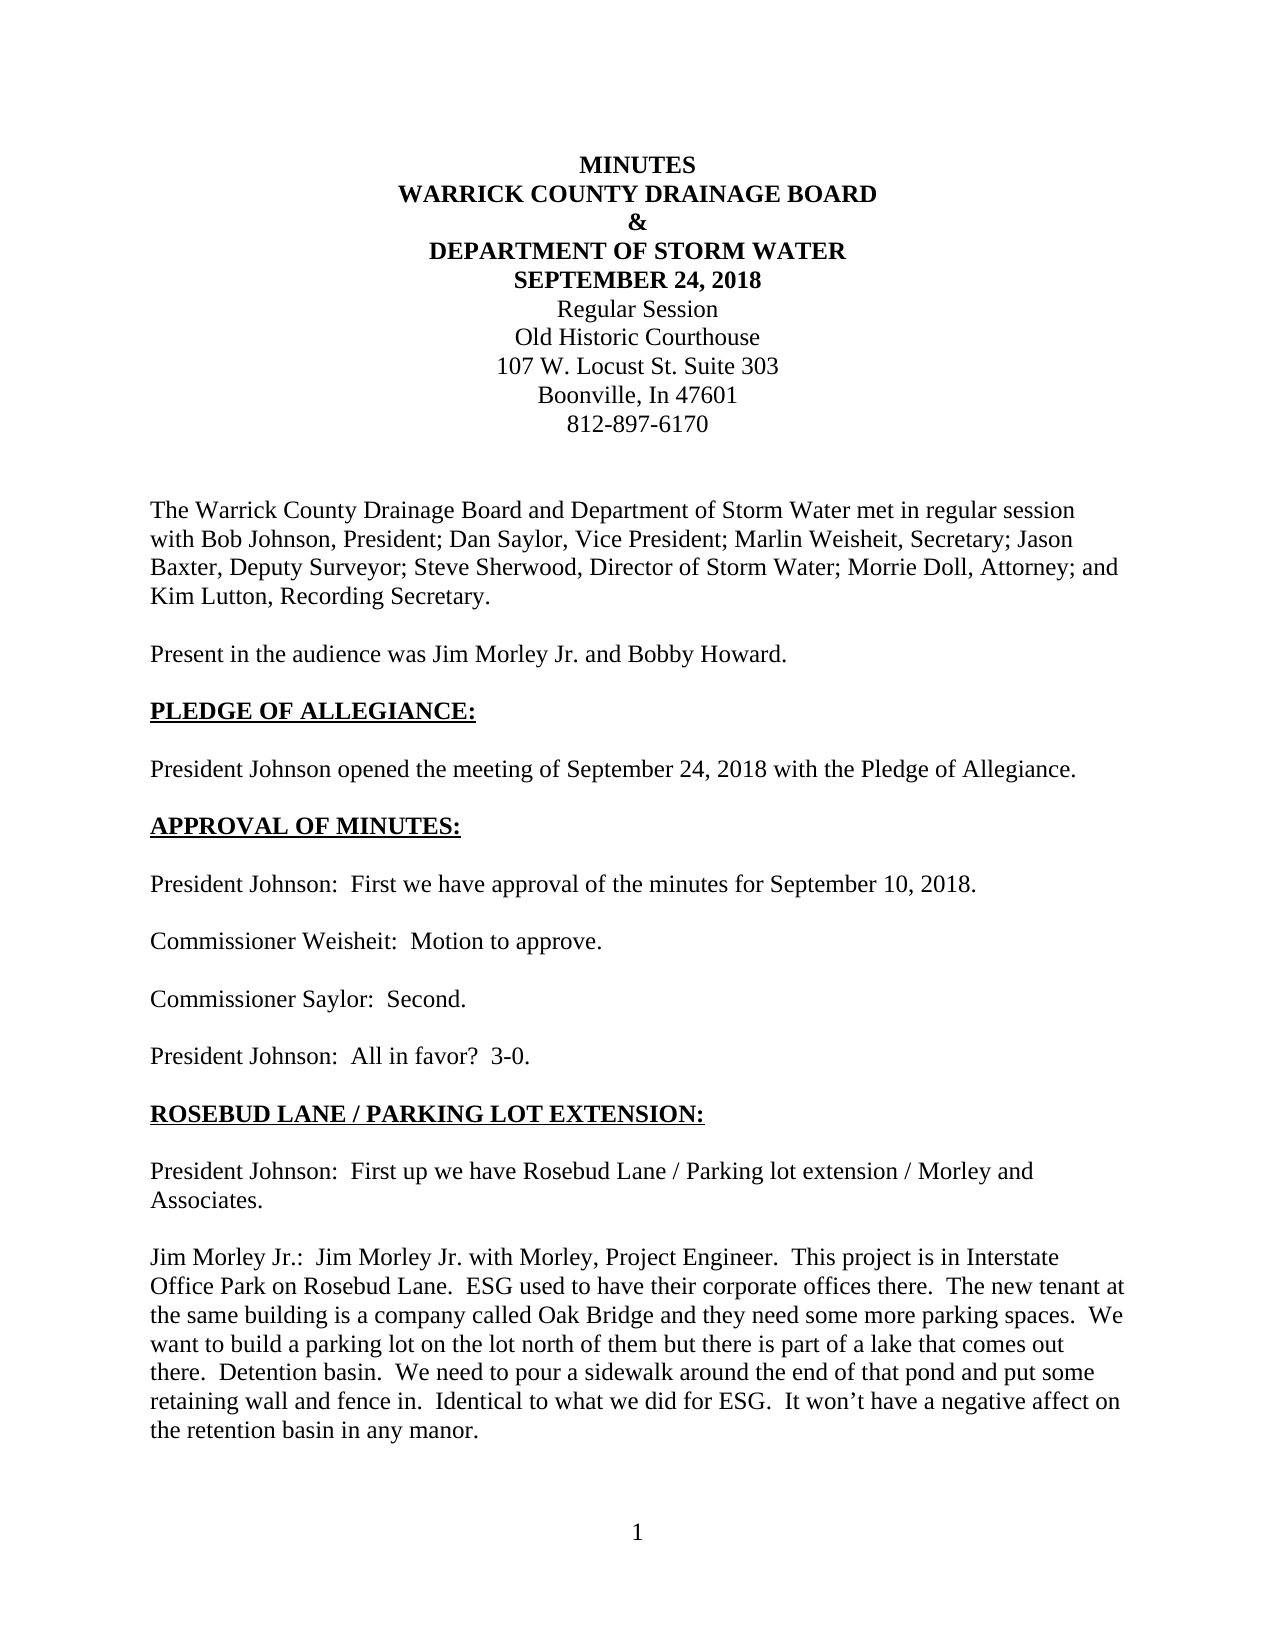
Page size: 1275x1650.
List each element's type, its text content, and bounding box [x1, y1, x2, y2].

text 107 W. Locust St. Suite 303 [150, 351, 1125, 380]
text President Johnson: All in favor? 3-0. [150, 1041, 1125, 1070]
text ROSEBUD LANE / PARKING LOT EXTENSION: [150, 1099, 1125, 1127]
text President Johnson opened the meeting of September 24, 2018 with the Pledge of Allegiance. [150, 754, 1125, 782]
text Commissioner Weisheit: Motion to approve. [150, 926, 1125, 955]
text WARRICK COUNTY DRAINAGE BOARD [150, 179, 1125, 207]
text Regular Session [150, 294, 1125, 322]
text The Warrick County Drainage Board and Department of Storm Water met in regular session with Bob Johnson, President; Dan Saylor, Vice President; Marlin Weisheit, Secretary; Jason Baxter, Deputy Surveyor; Steve Sherwood, Director of Storm Water; Morrie Doll, Attorney; and Kim Lutton, Recording Secretary. [150, 495, 1125, 610]
text President Johnson: First up we have Rosebud Lane / Parking lot extension / Morley and Associates. [150, 1156, 1125, 1214]
text SEPTEMBER 24, 2018 [150, 265, 1125, 294]
text & [150, 207, 1125, 236]
text DEPARTMENT OF STORM WATER [150, 236, 1125, 265]
text Commissioner Saylor: Second. [150, 984, 1125, 1012]
text Present in the audience was Jim Morley Jr. and Bobby Howard. [150, 639, 1125, 667]
text President Johnson: First we have approval of the minutes for September 10, 2018. [150, 869, 1125, 897]
text Boonville, In 47601 [150, 380, 1125, 409]
text 812-897-6170 [150, 409, 1125, 437]
text APPROVAL OF MINUTES: [150, 811, 1125, 840]
text Jim Morley Jr.: Jim Morley Jr. with Morley, Project Engineer. This project is in Interstate Office Park on Rosebud Lane. ESG used to have their corporate offices there. The new tenant at the same building is a company called Oak Bridge and they need some more parking spaces. We want to build a parking lot on the lot north of them but there is part of a lake that comes out there. Detention basin. We need to pour a sidewalk around the end of that pond and put some retaining wall and fence in. Identical to what we did for ESG. It won’t have a negative affect on the retention basin in any manor. [150, 1242, 1125, 1444]
text PLEDGE OF ALLEGIANCE: [150, 696, 1125, 725]
text Old Historic Courthouse [150, 322, 1125, 351]
text MINUTES [150, 150, 1125, 179]
